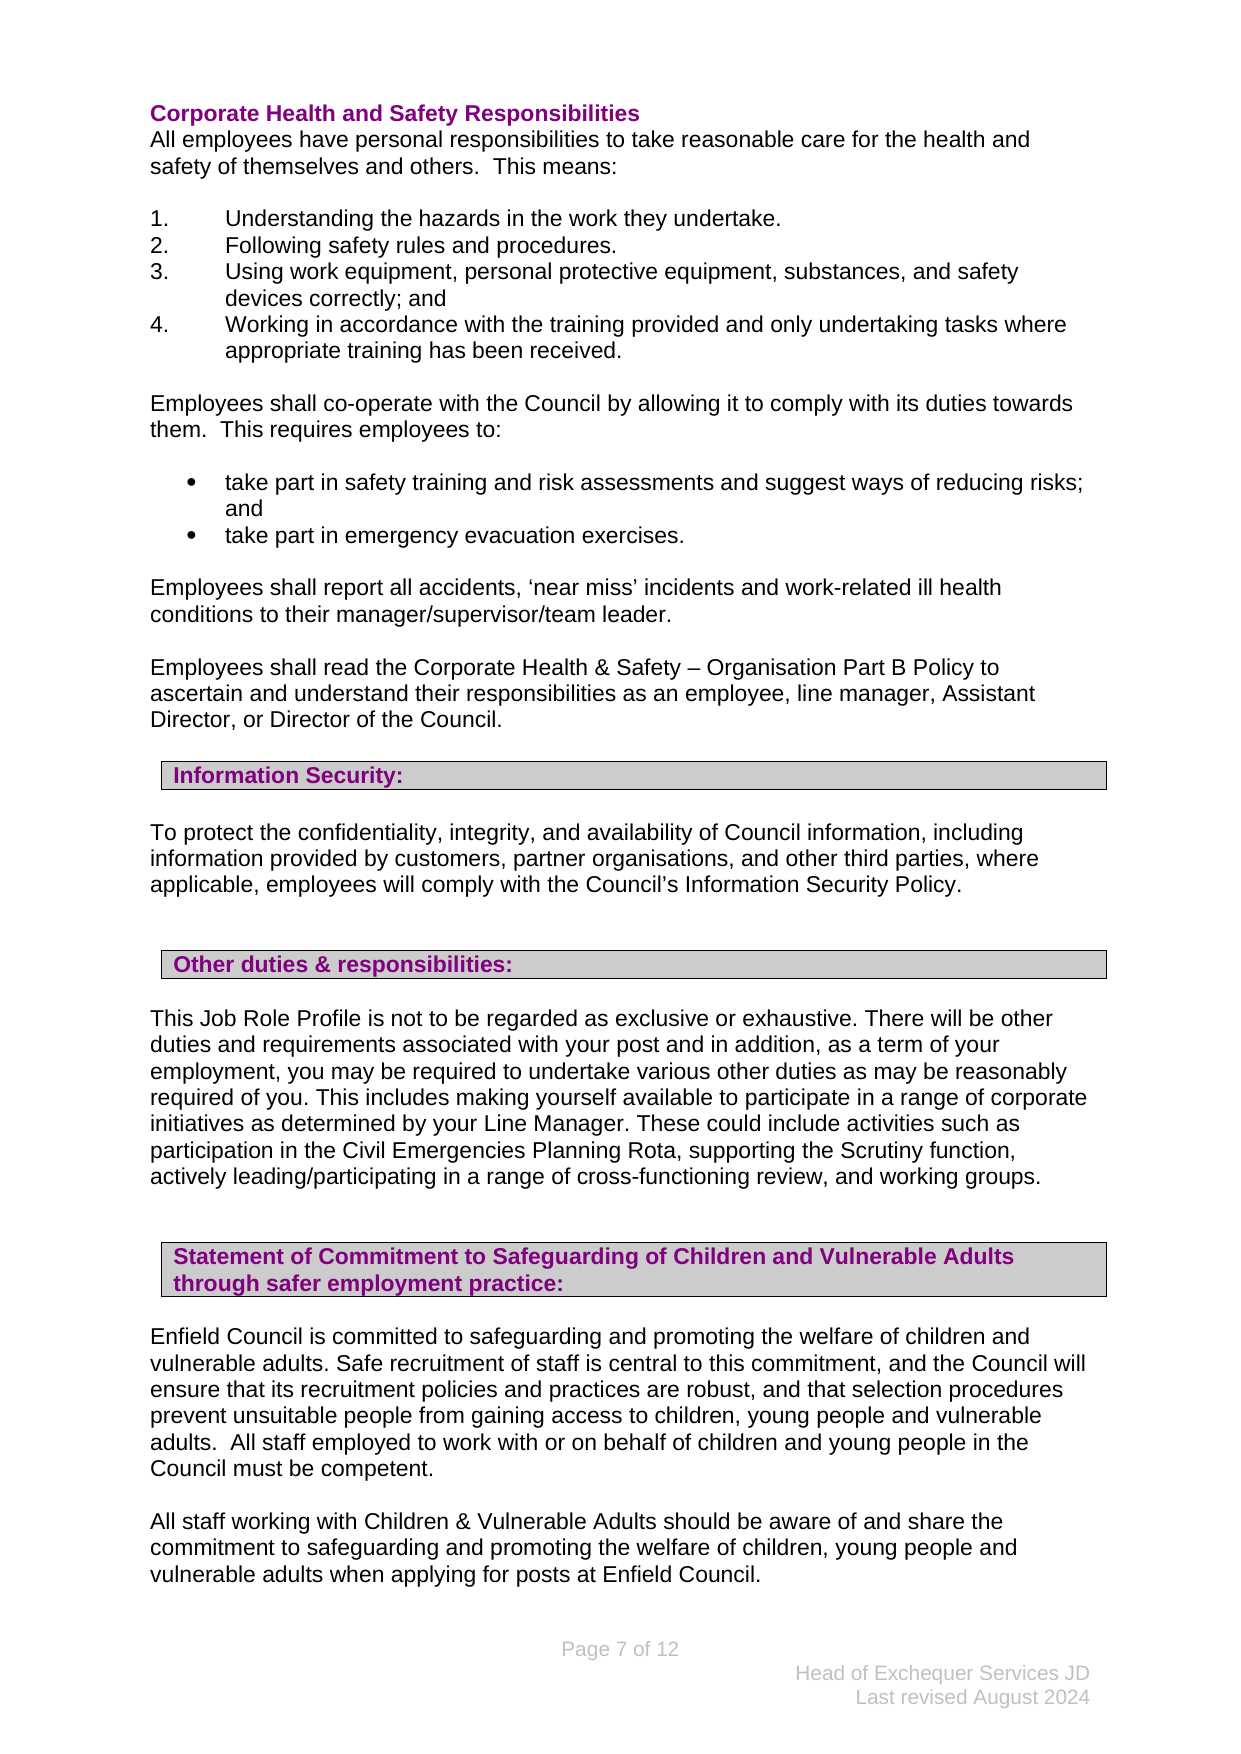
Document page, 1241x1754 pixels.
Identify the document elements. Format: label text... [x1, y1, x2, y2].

text Employees shall read the Corporate Health & Safety – Organisation Part B Policy to ascertain and understand their responsibilities as an employee, line manager, Assistant Director, or Director of the Council. [150, 653, 1090, 732]
text 4. Working in accordance with the training provided and only undertaking tasks where appropriate training has been received. [150, 311, 1090, 363]
text Employees shall report all accidents, ‘near miss’ incidents and work-related ill health conditions to their manager/supervisor/team leader. [150, 574, 1090, 627]
table_header Information Security: [162, 762, 1106, 789]
text Enfield Council is committed to safeguarding and promoting the welfare of children and vulnerable adults. Safe recruitment of staff is central to this commitment, and the Council will ensure that its recruitment policies and practices are robust, and that selection procedures prevent unsuitable people from gaining access to children, young people and vulnerable adults. All staff employed to work with or on behalf of children and young people in the Council must be competent. [150, 1323, 1090, 1481]
text This Job Role Profile is not to be regarded as exclusive or exhaustive. There will be other duties and requirements associated with your post and in addition, as a term of your employment, you may be required to undertake various other duties as may be reasonably required of you. This includes making yourself available to participate in a range of corporate initiatives as determined by your Line Manager. These could include activities such as participation in the Civil Emergencies Planning Rota, supporting the Scrutiny function, actively leading/participating in a range of cross-functioning review, and working groups. [150, 1005, 1090, 1189]
text 2. Following safety rules and procedures. [150, 232, 1090, 258]
list take part in safety training and risk assessments and suggest ways of reducing risks; and [187, 469, 1090, 522]
text 1. Understanding the hazards in the work they undertake. [150, 205, 1090, 232]
table_header Other duties & responsibilities: [162, 951, 1106, 978]
list take part in emergency evacuation exercises. [187, 522, 1090, 548]
text All staff working with Children & Vulnerable Adults should be aware of and share the commitment to safeguarding and promoting the welfare of children, young people and vulnerable adults when applying for posts at Enfield Council. [150, 1508, 1090, 1587]
text To protect the confidentiality, integrity, and availability of Council information, including information provided by customers, partner organisations, and other third parties, where applicable, employees will comply with the Council’s Information Security Policy. [150, 818, 1090, 897]
text 3. Using work equipment, personal protective equipment, substances, and safety devices correctly; and [150, 258, 1090, 311]
table_header Statement of Commitment to Safeguarding of Children and Vulnerable Adults through safer employment practice: [162, 1243, 1106, 1296]
text All employees have personal responsibilities to take reasonable care for the health and safety of themselves and others. This means: [150, 126, 1090, 179]
subtitle Corporate Health and Safety Responsibilities [150, 100, 1090, 126]
text Employees shall co-operate with the Council by allowing it to comply with its duties towards them. This requires employees to: [150, 390, 1090, 443]
